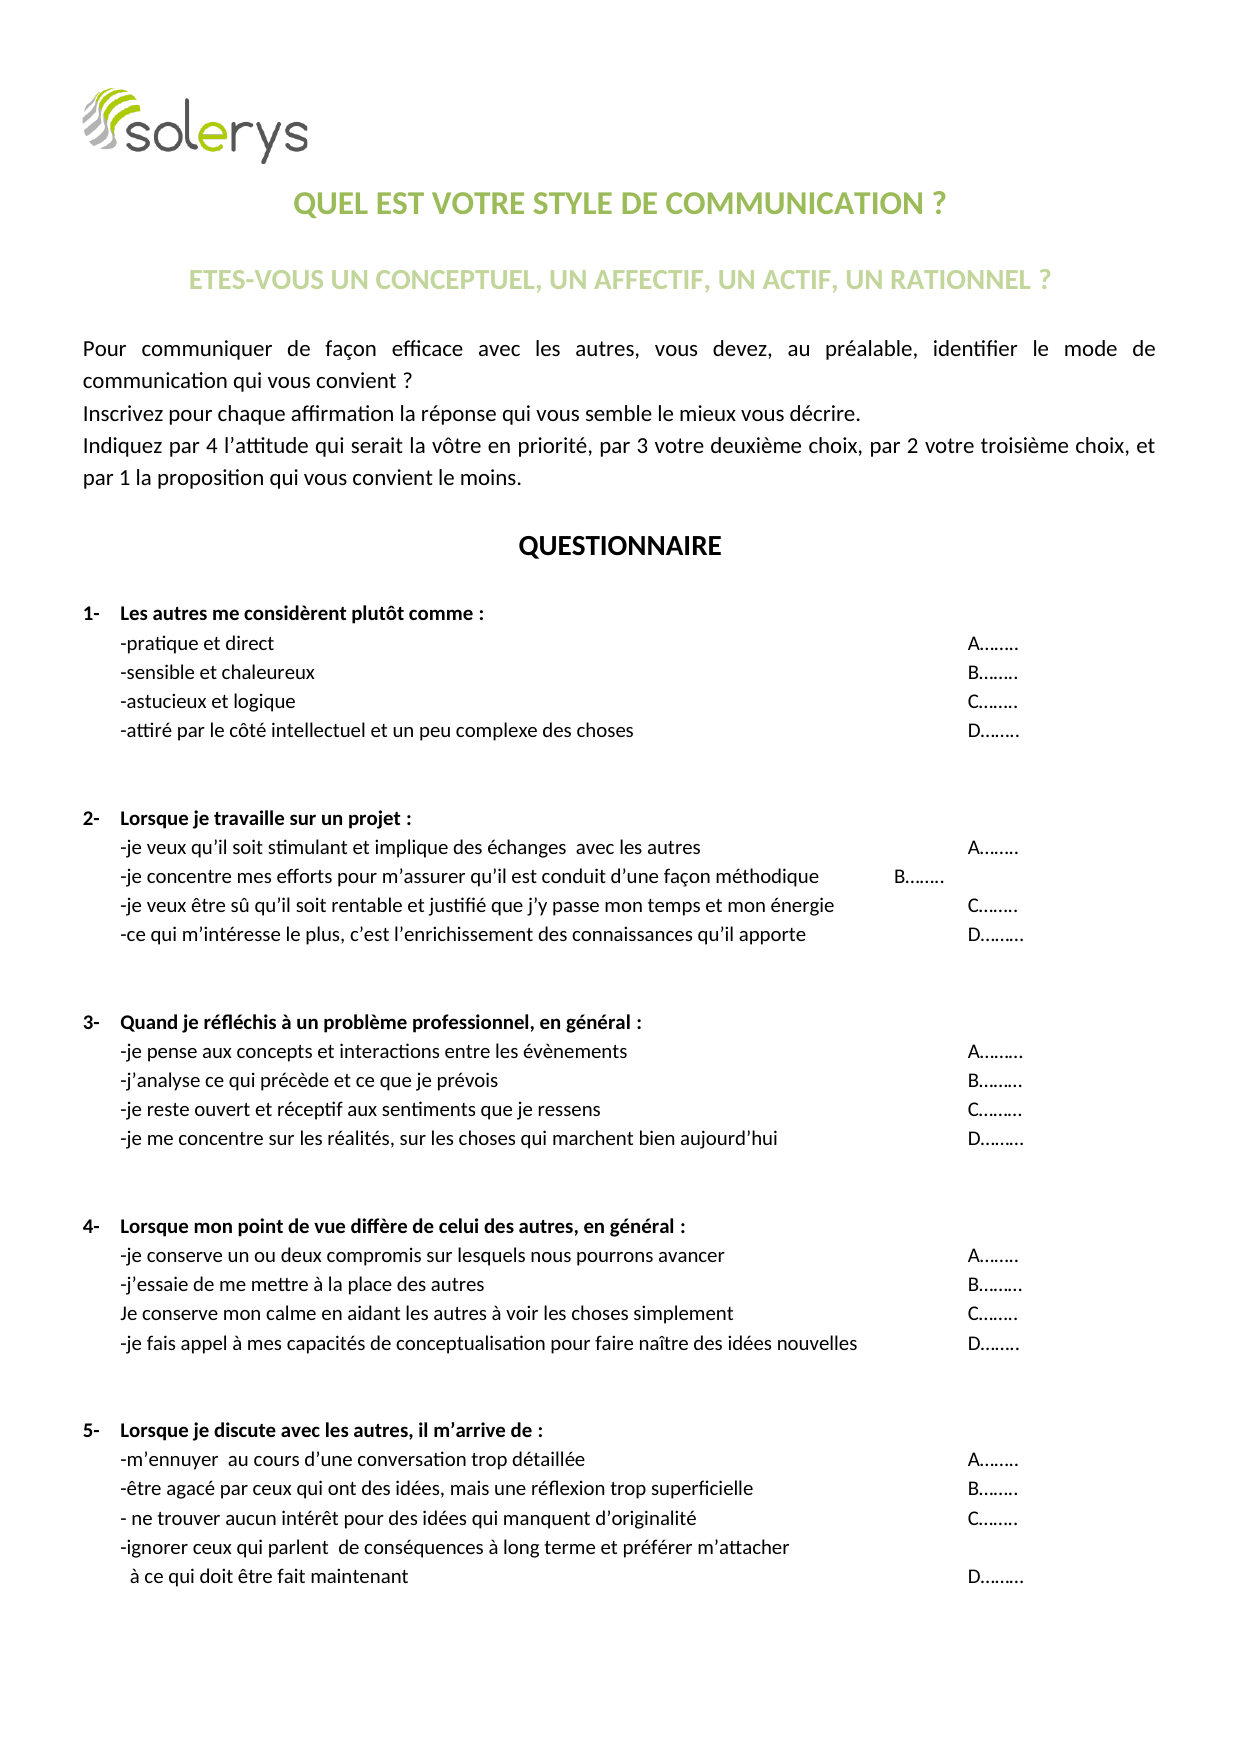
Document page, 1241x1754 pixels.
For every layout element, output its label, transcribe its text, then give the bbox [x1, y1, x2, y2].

list -je reste ouvert et réceptif aux sentiments que je ressens C……… [120, 1096, 1157, 1122]
text ETES-VOUS UN CONCEPTUEL, UN AFFECTIF, UN ACTIF, UN RATIONNEL ? [83, 261, 1157, 297]
list -m’ennuyer au cours d’une conversation trop détaillée A…….. [120, 1446, 1157, 1472]
text QUESTIONNAIRE [83, 527, 1157, 563]
list Lorsque mon point de vue diffère de celui des autres, en général : [83, 1213, 1157, 1238]
list -j’essaie de me mettre à la place des autres B……… [120, 1271, 1157, 1297]
text -pratique et direct A…….. [83, 630, 1157, 655]
list -j’analyse ce qui précède et ce que je prévois B……… [120, 1067, 1157, 1093]
list -je fais appel à mes capacités de conceptualisation pour faire naître des idées nouvelles D…….. [120, 1330, 1157, 1355]
list -je pense aux concepts et interactions entre les évènements A……… [120, 1038, 1157, 1063]
list - ne trouver aucun intérêt pour des idées qui manquent d’originalité C…….. [120, 1505, 1157, 1530]
text Inscrivez pour chaque affirmation la réponse qui vous semble le mieux vous décrire. [83, 399, 1157, 427]
list -ignorer ceux qui parlent de conséquences à long terme et préférer m’attacher [120, 1534, 1157, 1559]
list à ce qui doit être fait maintenant D……… [120, 1563, 1157, 1588]
list Je conserve mon calme en aidant les autres à voir les choses simplement C…….. [120, 1301, 1157, 1326]
text -astucieux et logique C…….. [83, 688, 1157, 713]
list -je concentre mes efforts pour m’assurer qu’il est conduit d’une façon méthodique B…….. [120, 863, 1157, 888]
picture [82, 88, 308, 164]
text Indiquez par 4 l’attitude qui serait la vôtre en priorité, par 3 votre deuxième choix, par 2 votre troisième choix, et par 1 la proposition qui vous convient le moins. [83, 431, 1157, 491]
list Lorsque je travaille sur un projet : [83, 805, 1157, 830]
list Lorsque je discute avec les autres, il m’arrive de : [83, 1417, 1157, 1443]
text -je veux qu’il soit stimulant et implique des échanges avec les autres A…….. [83, 834, 1157, 859]
list -je me concentre sur les réalités, sur les choses qui marchent bien aujourd’hui D……… [120, 1126, 1157, 1151]
list -je veux être sû qu’il soit rentable et justifié que j’y passe mon temps et mon énergie C…….. [120, 892, 1157, 918]
list -je conserve un ou deux compromis sur lesquels nous pourrons avancer A…….. [120, 1242, 1157, 1268]
text Pour communiquer de façon efficace avec les autres, vous devez, au préalable, identifier le mode de communication qui vous convient ? [83, 334, 1157, 394]
list Quand je réfléchis à un problème professionnel, en général : [83, 1009, 1157, 1034]
list -être agacé par ceux qui ont des idées, mais une réflexion trop superficielle B…….. [120, 1476, 1157, 1501]
text -attiré par le côté intellectuel et un peu complexe des choses D…….. [83, 717, 1157, 743]
text QUEL EST VOTRE STYLE DE COMMUNICATION ? [83, 182, 1157, 223]
list -ce qui m’intéresse le plus, c’est l’enrichissement des connaissances qu’il apporte D……… [120, 921, 1157, 947]
text -sensible et chaleureux B…….. [83, 659, 1157, 684]
list Les autres me considèrent plutôt comme : [83, 601, 1157, 626]
